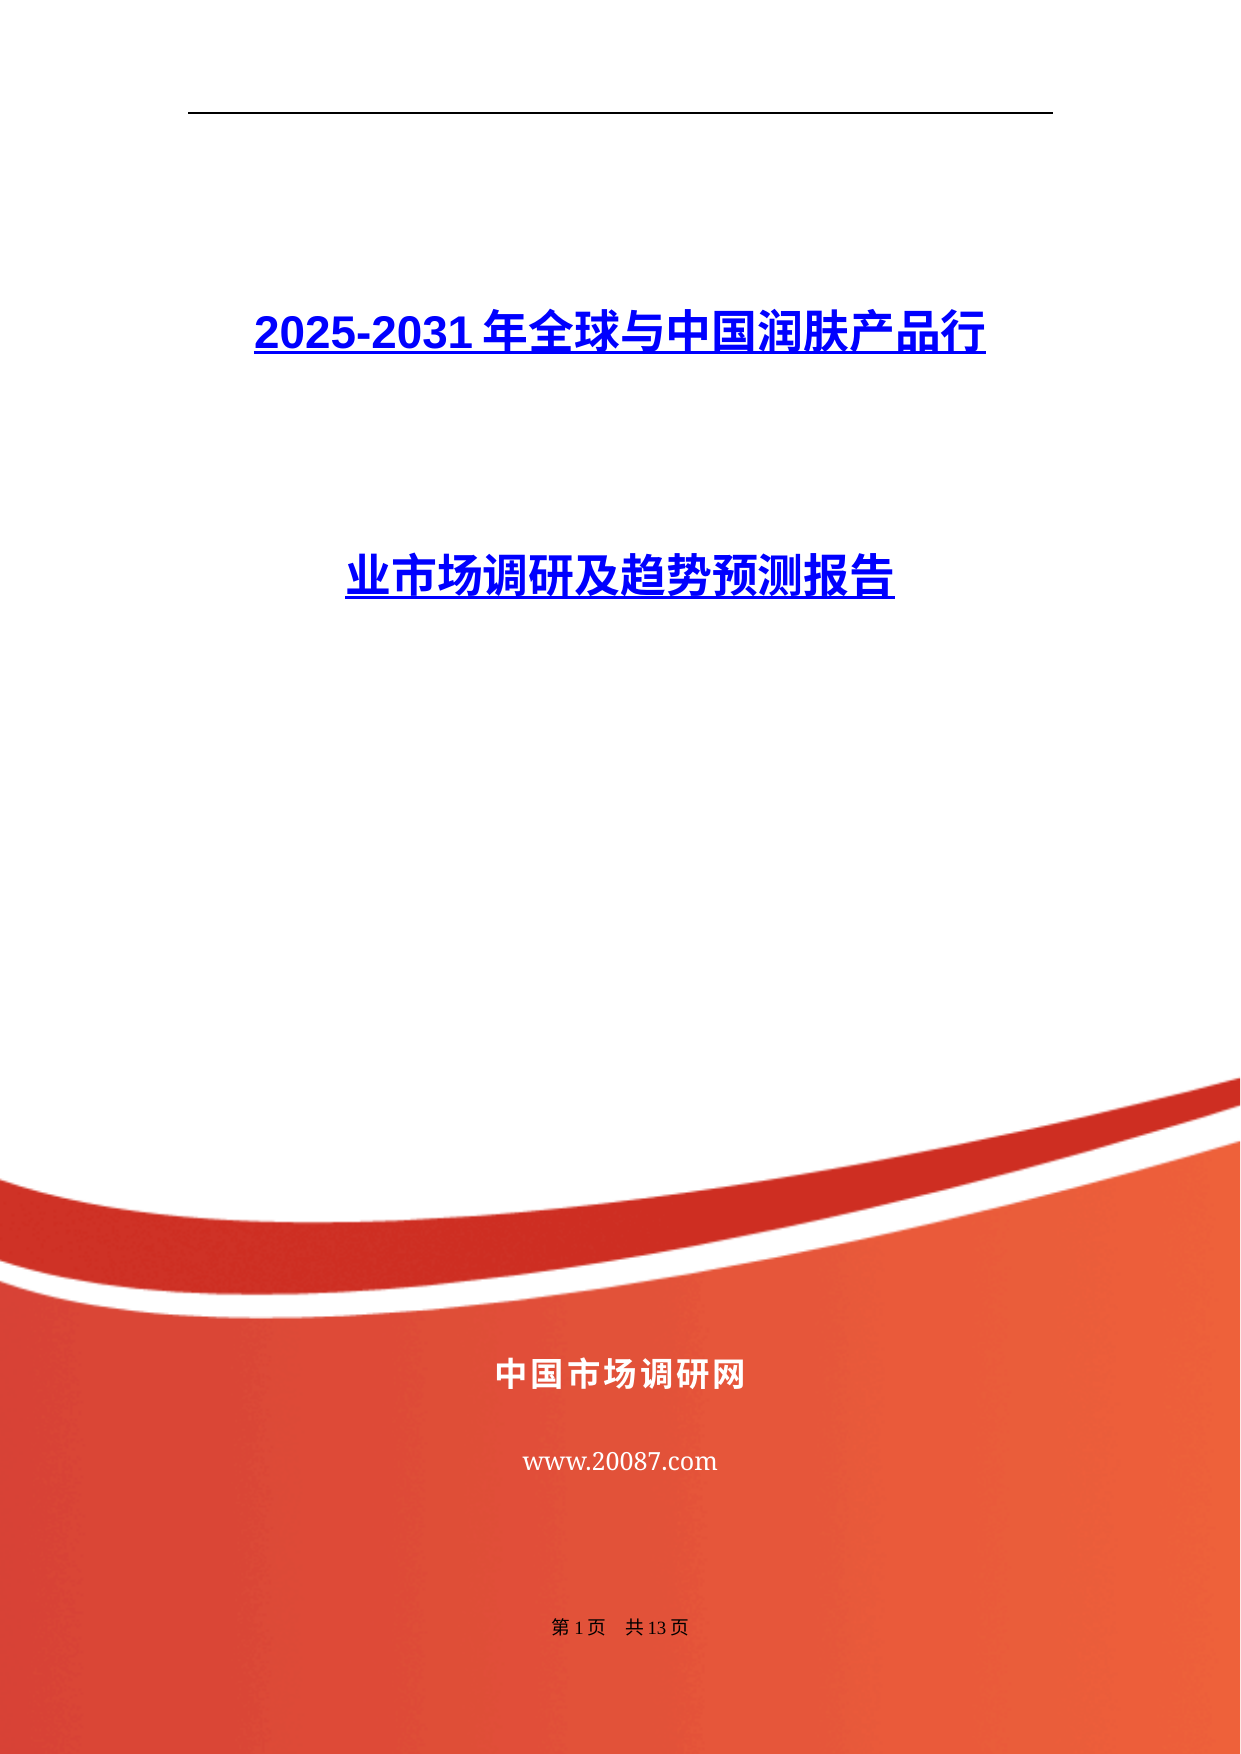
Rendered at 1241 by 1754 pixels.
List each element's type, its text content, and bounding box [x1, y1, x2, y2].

picture [0, 1006, 1241, 1754]
table_header 2025-2031年全球与中国润肤产品行业市场调研及趋势预测报告 [188, 207, 1053, 773]
text www.20087.com [187, 1428, 1053, 1493]
subtitle 中国市场调研网 [187, 1339, 1053, 1404]
